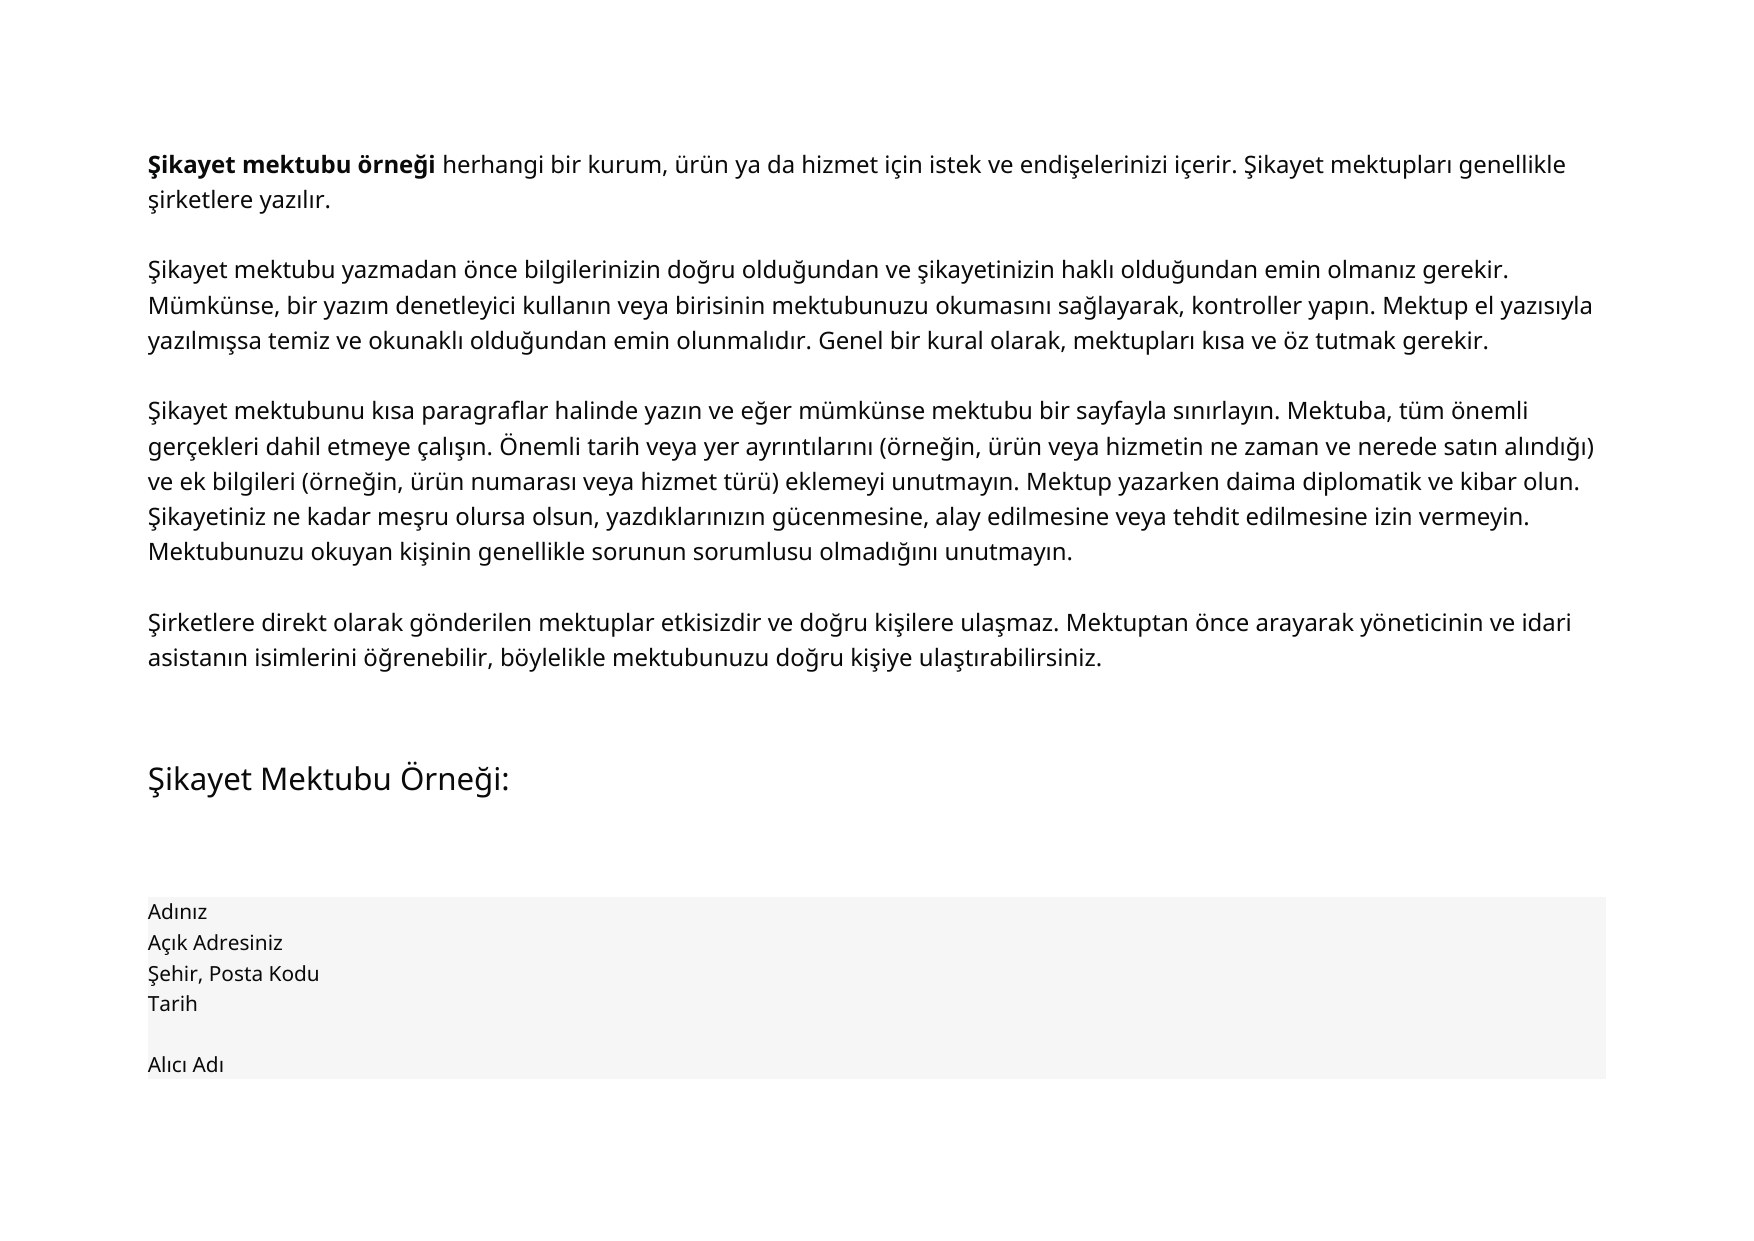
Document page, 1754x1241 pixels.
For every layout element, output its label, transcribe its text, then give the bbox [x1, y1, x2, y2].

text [148, 897, 1606, 1079]
text Şikayet mektubu örneği herhangi bir kurum, ürün ya da hizmet için istek ve endişelerinizi içerir. Şikayet mektupları genellikle şirketlere yazılır. Şikayet mektubu yazmadan önce bilgilerinizin doğru olduğundan ve şikayetinizin haklı olduğundan emin olmanız gerekir. Mümkünse, bir yazım denetleyici kullanın veya birisinin mektubunuzu okumasını sağlayarak, kontroller yapın. Mektup el yazısıyla yazılmışsa temiz ve okunaklı olduğundan emin olunmalıdır. Genel bir kural olarak, mektupları kısa ve öz tutmak gerekir. Şikayet mektubunu kısa paragraflar halinde yazın ve eğer mümkünse mektubu bir sayfayla sınırlayın. Mektuba, tüm önemli gerçekleri dahil etmeye çalışın. Önemli tarih veya yer ayrıntılarını (örneğin, ürün veya hizmetin ne zaman ve nerede satın alındığı) ve ek bilgileri (örneğin, ürün numarası veya hizmet türü) eklemeyi unutmayın. Mektup yazarken daima diplomatik ve kibar olun. Şikayetiniz ne kadar meşru olursa olsun, yazdıklarınızın gücenmesine, alay edilmesine veya tehdit edilmesine izin vermeyin. Mektubunuzu okuyan kişinin genellikle sorunun sorumlusu olmadığını unutmayın. Şirketlere direkt olarak gönderilen mektuplar etkisizdir ve doğru kişilere ulaşmaz. Mektuptan önce arayarak yöneticinin ve idari asistanın isimlerini öğrenebilir, böylelikle mektubunuzu doğru kişiye ulaştırabilirsiniz. [148, 148, 1606, 738]
subtitle Şikayet Mektubu Örneği:​ [148, 757, 1606, 800]
